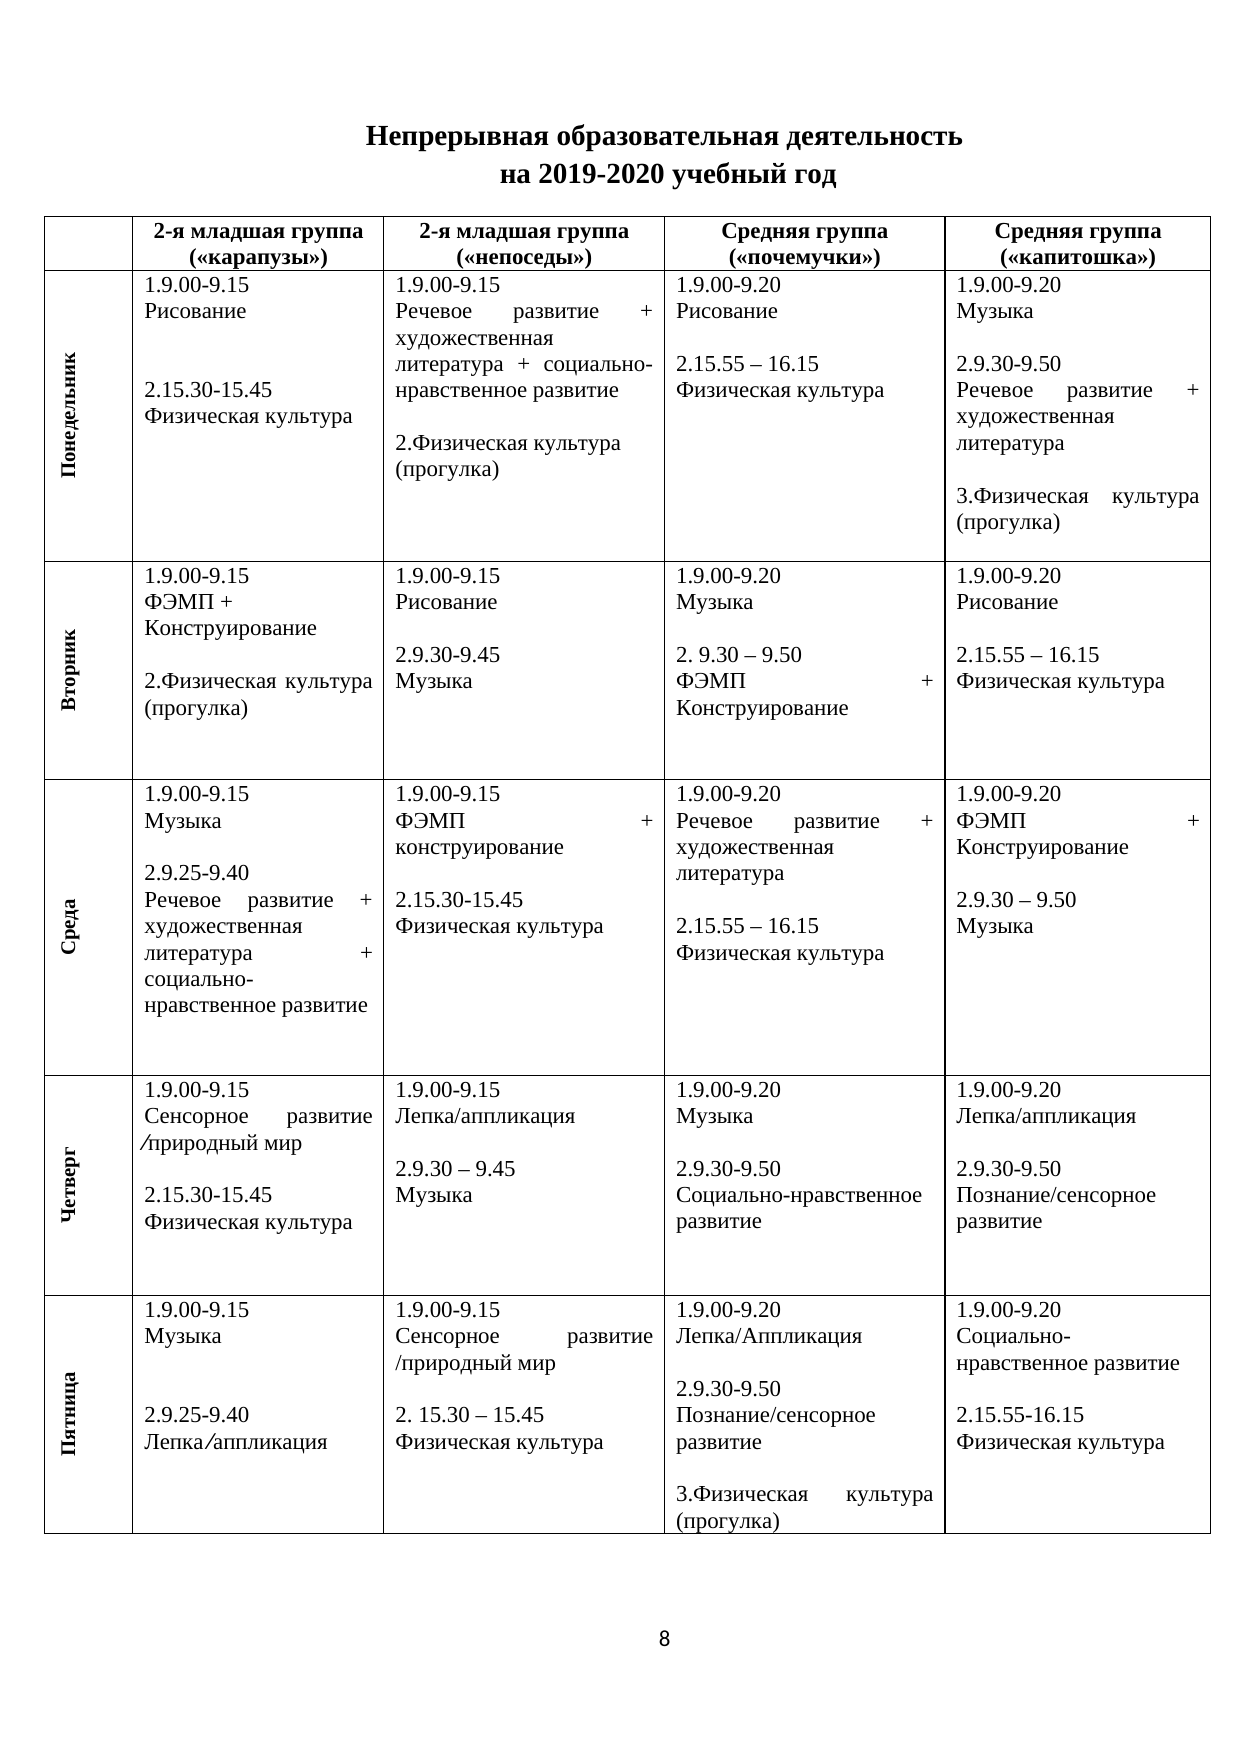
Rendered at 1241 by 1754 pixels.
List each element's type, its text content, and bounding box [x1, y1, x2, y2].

table_cell 1.9.00-9.20 Лепка/аппликация 2.9.30-9.50 Познание/сенсорное развитие [946, 1076, 1210, 1295]
table_cell 1.9.00-9.20 Музыка 2. 9.30 – 9.50 ФЭМП + Конструирование [665, 562, 944, 779]
table_cell 1.9.00-9.15 ФЭМП + конструирование 2.15.30-15.45 Физическая культура [384, 780, 664, 1075]
text на 2019-2020 учебный год [177, 157, 1152, 190]
table_cell 1.9.00-9.15 ФЭМП + Конструирование 2.Физическая культура (прогулка) [133, 562, 383, 779]
table_cell 1.9.00-9.20 Рисование 2.15.55 – 16.15 Физическая культура [946, 562, 1210, 779]
table_cell 1.9.00-9.15 Лепка/аппликация 2.9.30 – 9.45 Музыка [384, 1076, 664, 1295]
table_cell 1.9.00-9.15 Музыка 2.9.25-9.40 Речевое развитие + художественная литература + социально-нравственное развитие [133, 780, 383, 1075]
table_cell 1.9.00-9.15 Сенсорное развитие /природный мир 2. 15.30 – 15.45 Физическая культура [384, 1296, 664, 1533]
text Непрерывная образовательная деятельность [177, 118, 1152, 152]
table_cell 1.9.00-9.20 Лепка/Аппликация 2.9.30-9.50 Познание/сенсорное развитие 3.Физическая культура (прогулка) [665, 1296, 944, 1533]
table_header 2-я младшая группа («карапузы») [133, 217, 383, 270]
table_cell 1.9.00-9.20 Речевое развитие + художественная литература 2.15.55 – 16.15 Физическая культура [665, 780, 944, 1075]
table_cell Четверг [45, 1076, 132, 1295]
table_cell 1.9.00-9.15 Речевое развитие + художественная литература + социально-нравственное развитие 2.Физическая культура (прогулка) [384, 271, 664, 561]
table_header [45, 217, 132, 270]
table_header Средняя группа («почемучки») [665, 217, 944, 270]
table_header 2-я младшая группа («непоседы») [384, 217, 664, 270]
table_cell 1.9.00-9.15 Рисование 2.15.30-15.45 Физическая культура [133, 271, 383, 561]
table_cell 1.9.00-9.20 ФЭМП + Конструирование 2.9.30 – 9.50 Музыка [946, 780, 1210, 1075]
table_cell 1.9.00-9.15 Сенсорное развитие ⁄природный мир 2.15.30-15.45 Физическая культура [133, 1076, 383, 1295]
table_cell 1.9.00-9.20 Социально-нравственное развитие 2.15.55-16.15 Физическая культура [946, 1296, 1210, 1533]
table_cell Пятница [45, 1296, 132, 1533]
table_header Средняя группа («капитошка») [946, 217, 1210, 270]
table_cell Среда [45, 780, 132, 1075]
table_cell 1.9.00-9.20 Музыка 2.9.30-9.50 Социально-нравственное развитие [665, 1076, 944, 1295]
table_cell 1.9.00-9.20 Музыка 2.9.30-9.50 Речевое развитие + художественная литература 3.Физическая культура (прогулка) [946, 271, 1210, 561]
table_cell 1.9.00-9.15 Музыка 2.9.25-9.40 Лепка ⁄аппликация [133, 1296, 383, 1533]
table_cell Вторник [45, 562, 132, 779]
table_cell 1.9.00-9.20 Рисование 2.15.55 – 16.15 Физическая культура [665, 271, 944, 561]
table_cell 1.9.00-9.15 Рисование 2.9.30-9.45 Музыка [384, 562, 664, 779]
table_cell Понедельник [45, 271, 132, 561]
